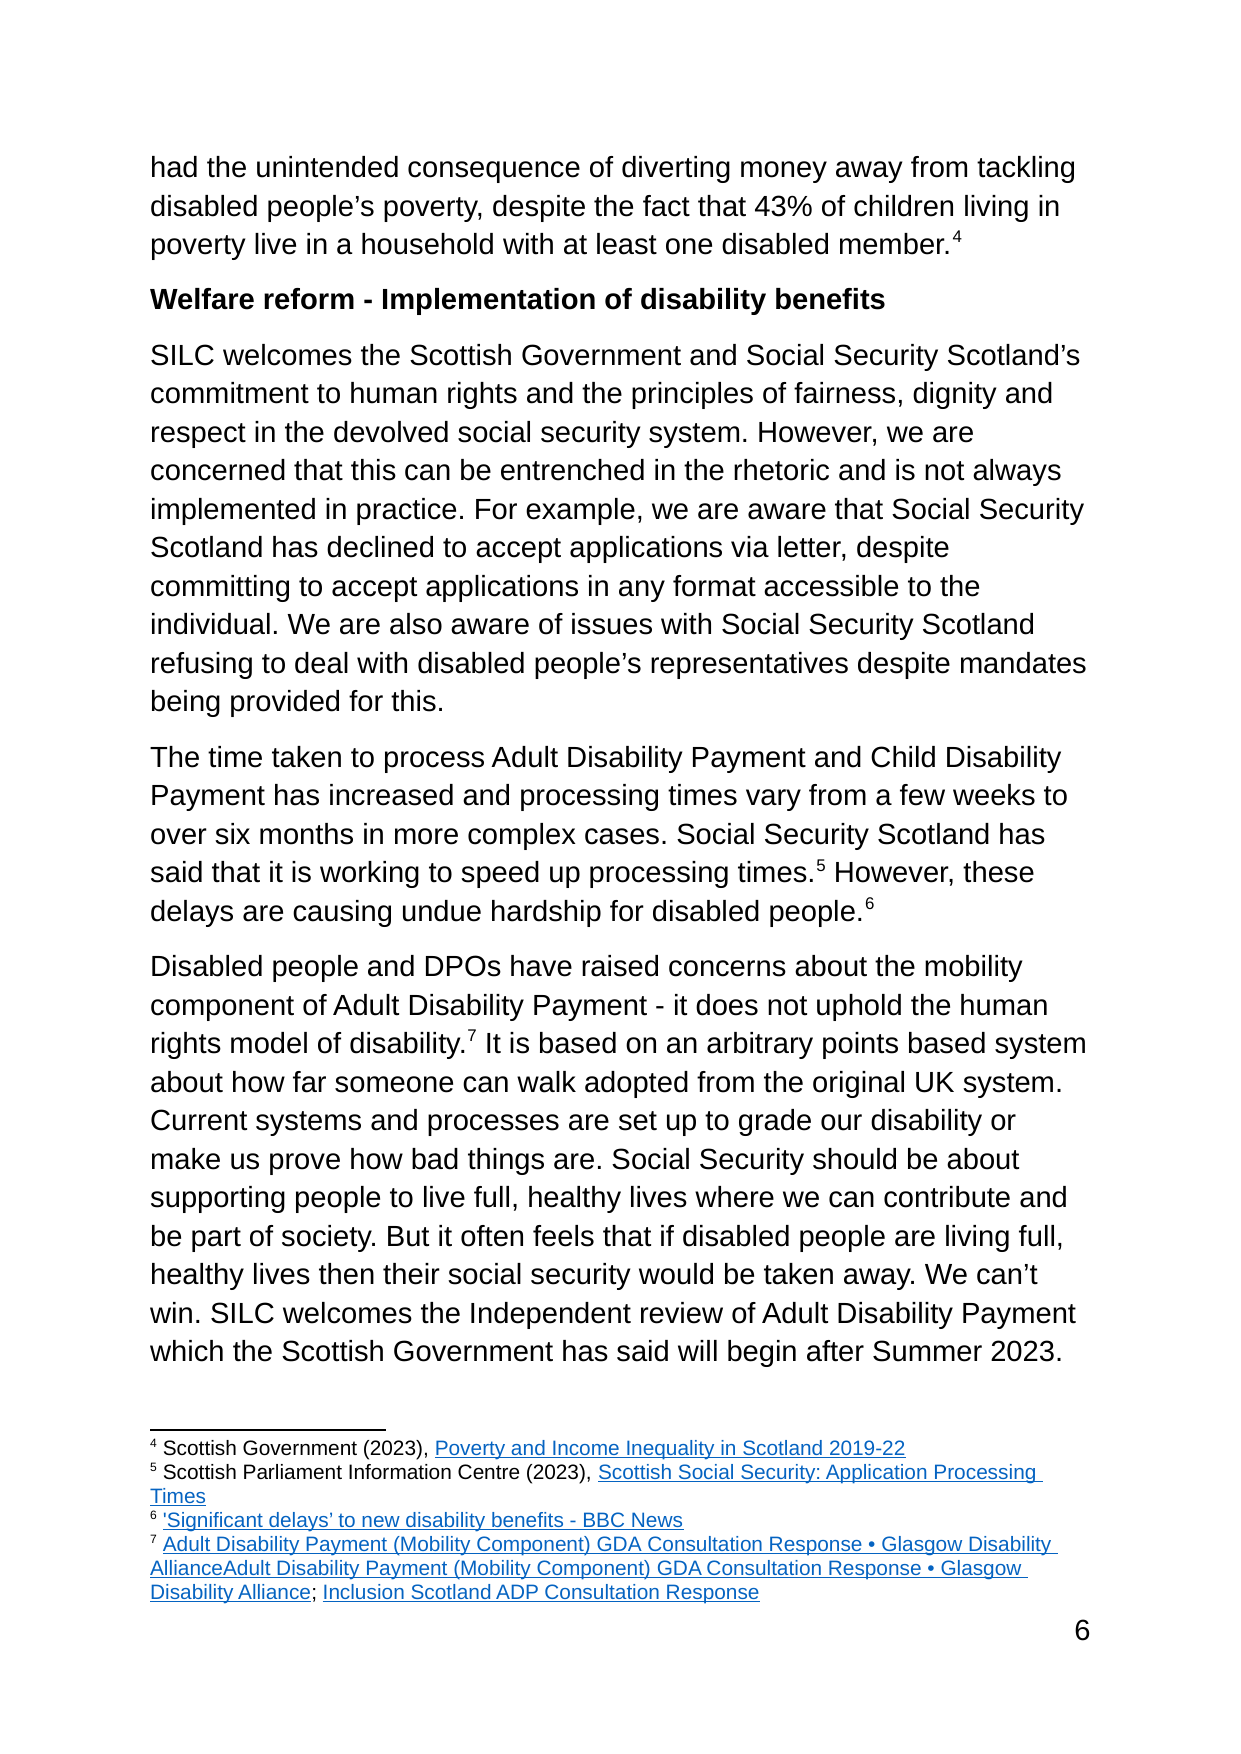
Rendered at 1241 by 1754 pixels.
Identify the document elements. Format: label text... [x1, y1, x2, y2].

text Welfare reform - Implementation of disability benefits [150, 282, 1090, 316]
text Disabled people and DPOs have raised concerns about the mobility component of Adult Disability Payment - it does not uphold the human rights model of disability. It is based on an arbitrary points based system about how far someone can walk adopted from the original UK system. Current systems and processes are set up to grade our disability or make us prove how bad things are. Social Security should be about supporting people to live full, healthy lives where we can contribute and be part of society. But it often feels that if disabled people are living full, healthy lives then their social security would be taken away. We can’t win. SILC welcomes the Independent review of Adult Disability Payment which the Scottish Government has said will begin after Summer 2023. [150, 949, 1090, 1368]
text SILC welcomes the Scottish Government and Social Security Scotland’s commitment to human rights and the principles of fairness, dignity and respect in the devolved social security system. However, we are concerned that this can be entrenched in the rhetoric and is not always implemented in practice. For example, we are aware that Social Security Scotland has declined to accept applications via letter, despite committing to accept applications in any format accessible to the individual. We are also aware of issues with Social Security Scotland refusing to deal with disabled people’s representatives despite mandates being provided for this. [150, 337, 1090, 718]
text The time taken to process Adult Disability Payment and Child Disability Payment has increased and processing times vary from a few weeks to over six months in more complex cases. Social Security Scotland has said that it is working to speed up processing times. However, these delays are causing undue hardship for disabled people. [150, 739, 1090, 927]
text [150, 150, 1090, 261]
